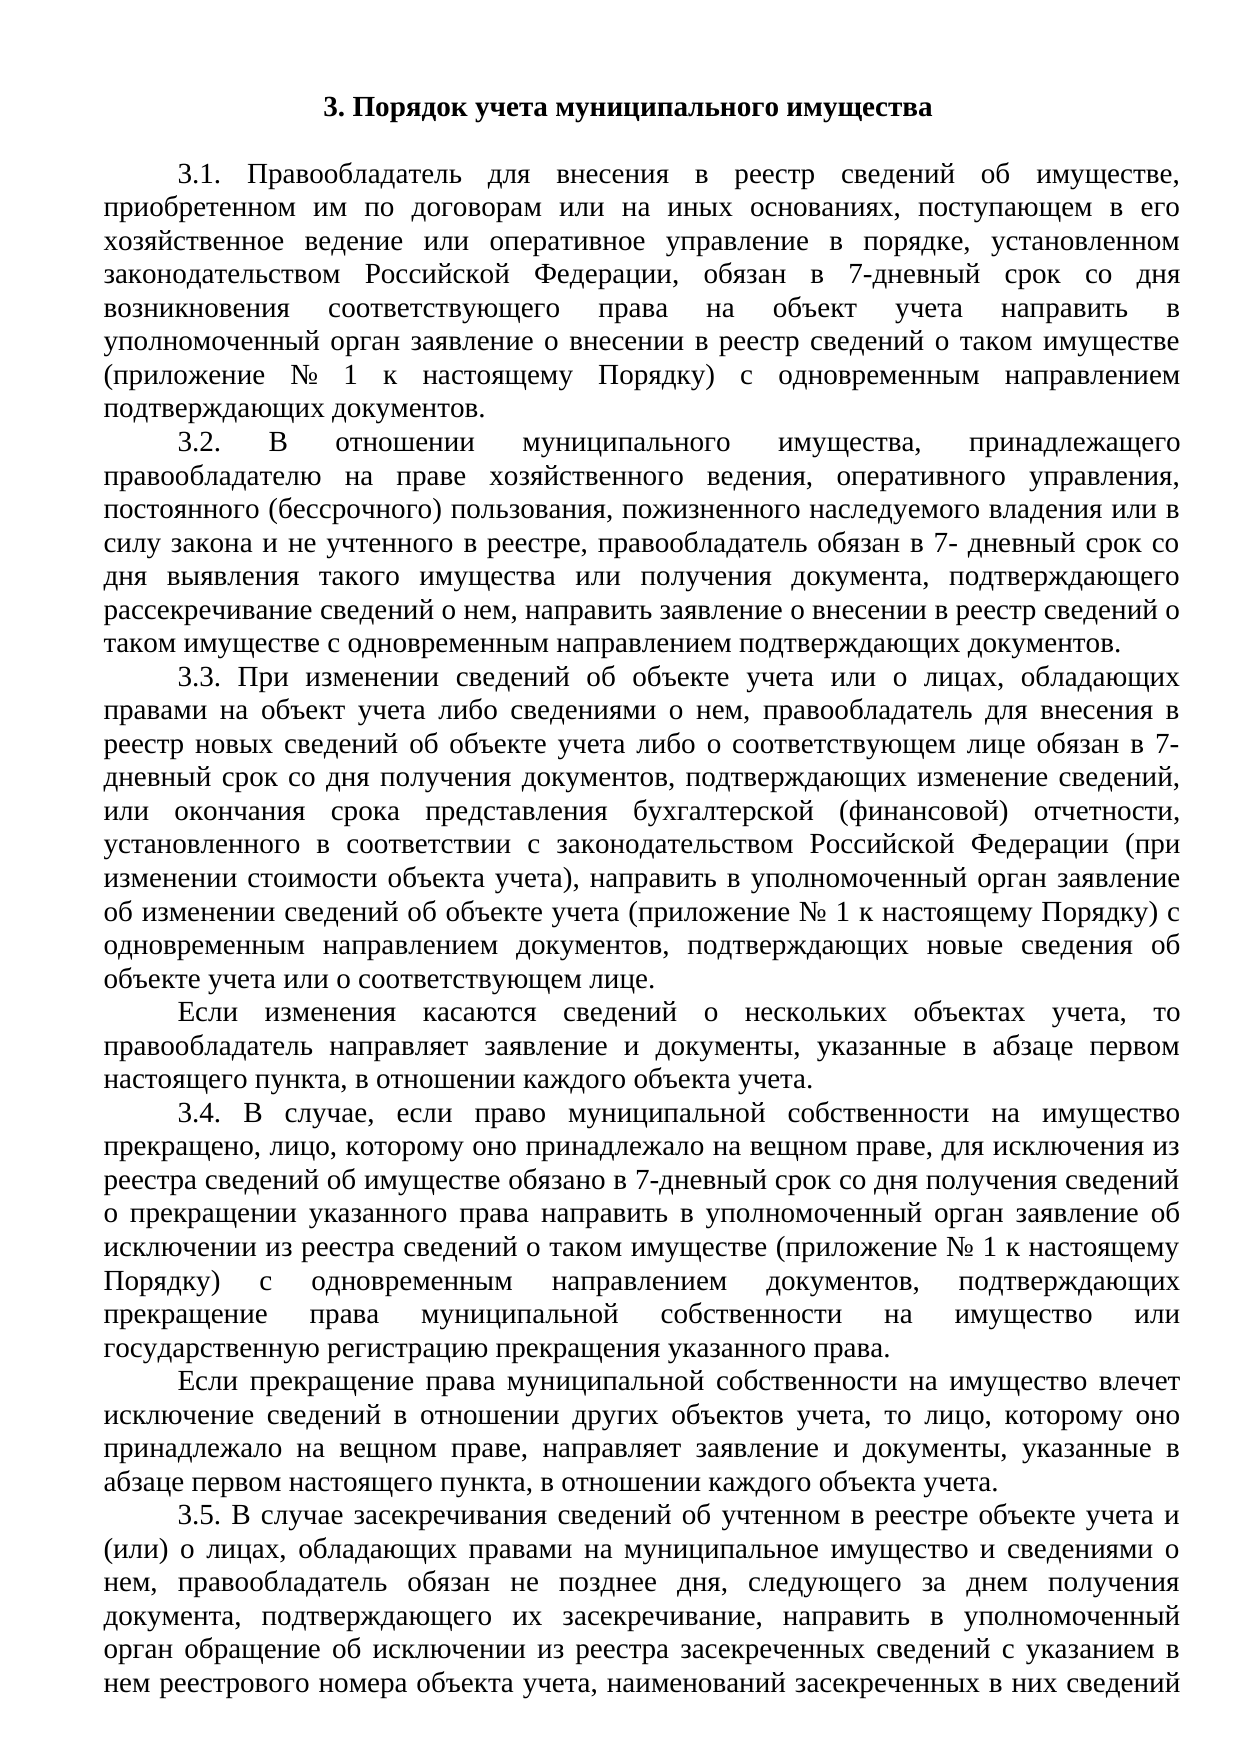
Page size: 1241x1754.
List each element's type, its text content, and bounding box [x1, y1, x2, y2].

text 3. Порядок учета муниципального имущества [103, 89, 1181, 122]
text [103, 1497, 1181, 1699]
text 3.1. Правообладатель для внесения в реестр сведений об имуществе, приобретенном им по договорам или на иных основаниях, поступающем в его хозяйственное ведение или оперативное управление в порядке, установленном законодательством Российской Федерации, обязан в 7-дневный срок со дня возникновения соответствующего права на объект учета направить в уполномоченный орган заявление о внесении в реестр сведений о таком имуществе (приложение № 1 к настоящему Порядку) с одновременным направлением подтверждающих документов. [103, 156, 1181, 424]
text Если изменения касаются сведений о нескольких объектах учета, то правообладатель направляет заявление и документы, указанные в абзаце первом настоящего пункта, в отношении каждого объекта учета. [103, 994, 1181, 1095]
text 3.2. В отношении муниципального имущества, принадлежащего правообладателю на праве хозяйственного ведения, оперативного управления, постоянного (бессрочного) пользования, пожизненного наследуемого владения или в силу закона и не учтенного в реестре, правообладатель обязан в 7- дневный срок со дня выявления такого имущества или получения документа, подтверждающего рассекречивание сведений о нем, направить заявление о внесении в реестр сведений о таком имуществе с одновременным направлением подтверждающих документов. [103, 424, 1181, 659]
text Если прекращение права муниципальной собственности на имущество влечет исключение сведений в отношении других объектов учета, то лицо, которому оно принадлежало на вещном праве, направляет заявление и документы, указанные в абзаце первом настоящего пункта, в отношении каждого объекта учета. [103, 1363, 1181, 1497]
text 3.4. В случае, если право муниципальной собственности на имущество прекращено, лицо, которому оно принадлежало на вещном праве, для исключения из реестра сведений об имуществе обязано в 7-дневный срок со дня получения сведений о прекращении указанного права направить в уполномоченный орган заявление об исключении из реестра сведений о таком имуществе (приложение № 1 к настоящему Порядку) с одновременным направлением документов, подтверждающих прекращение права муниципальной собственности на имущество или государственную регистрацию прекращения указанного права. [103, 1095, 1181, 1363]
text 3.3. При изменении сведений об объекте учета или о лицах, обладающих правами на объект учета либо сведениями о нем, правообладатель для внесения в реестр новых сведений об объекте учета либо о соответствующем лице обязан в 7-дневный срок со дня получения документов, подтверждающих изменение сведений, или окончания срока представления бухгалтерской (финансовой) отчетности, установленного в соответствии с законодательством Российской Федерации (при изменении стоимости объекта учета), направить в уполномоченный орган заявление об изменении сведений об объекте учета (приложение № 1 к настоящему Порядку) с одновременным направлением документов, подтверждающих новые сведения об объекте учета или о соответствующем лице. [103, 659, 1181, 994]
